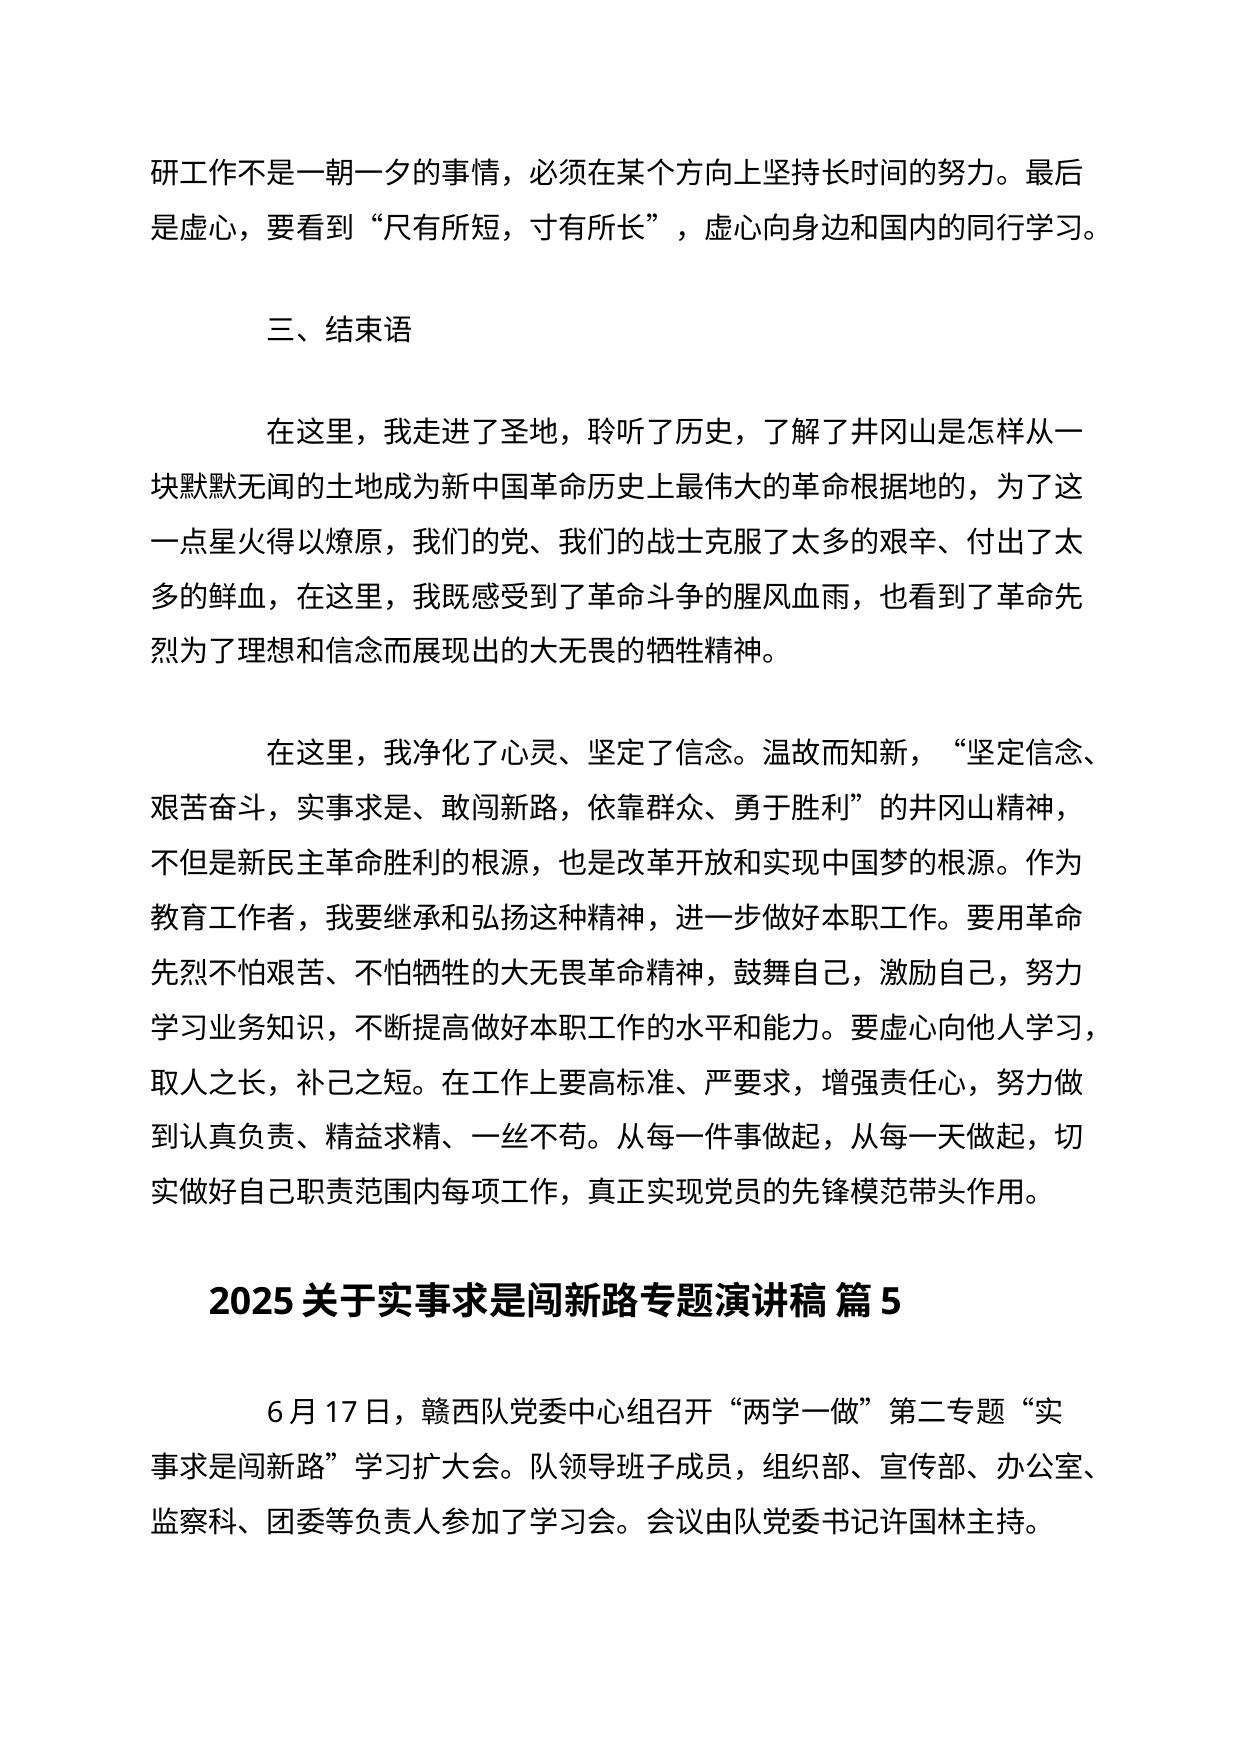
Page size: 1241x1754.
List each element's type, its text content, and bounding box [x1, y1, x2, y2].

text 在这里，我走进了圣地，聆听了历史，了解了井冈山是怎样从一块默默无闻的土地成为新中国革命历史上最伟大的革命根据地的，为了这一点星火得以燎原，我们的党、我们的战士克服了太多的艰辛、付出了太多的鲜血，在这里，我既感受到了革命斗争的腥风血雨，也看到了革命先烈为了理想和信念而展现出的大无畏的牺牲精神。 [150, 408, 1090, 670]
text 三、结束语 [150, 307, 1090, 349]
text 2025关于实事求是闯新路专题演讲稿 篇5 [150, 1271, 1090, 1325]
text 6月17日，赣西队党委中心组召开“两学一做”第二专题“实事求是闯新路”学习扩大会。队领导班子成员，组织部、宣传部、办公室、监察科、团委等负责人参加了学习会。会议由队党委书记许国林主持。 [150, 1388, 1090, 1541]
text 在这里，我净化了心灵、坚定了信念。温故而知新，“坚定信念、艰苦奋斗，实事求是、敢闯新路，依靠群众、勇于胜利”的井冈山精神，不但是新民主革命胜利的根源，也是改革开放和实现中国梦的根源。作为教育工作者，我要继承和弘扬这种精神，进一步做好本职工作。要用革命先烈不怕艰苦、不怕牺牲的大无畏革命精神，鼓舞自己，激励自己，努力学习业务知识，不断提高做好本职工作的水平和能力。要虚心向他人学习，取人之长，补己之短。在工作上要高标准、严要求，增强责任心，努力做到认真负责、精益求精、一丝不苟。从每一件事做起，从每一天做起，切实做好自己职责范围内每项工作，真正实现党员的先锋模范带头作用。 [150, 730, 1090, 1211]
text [150, 150, 1090, 247]
